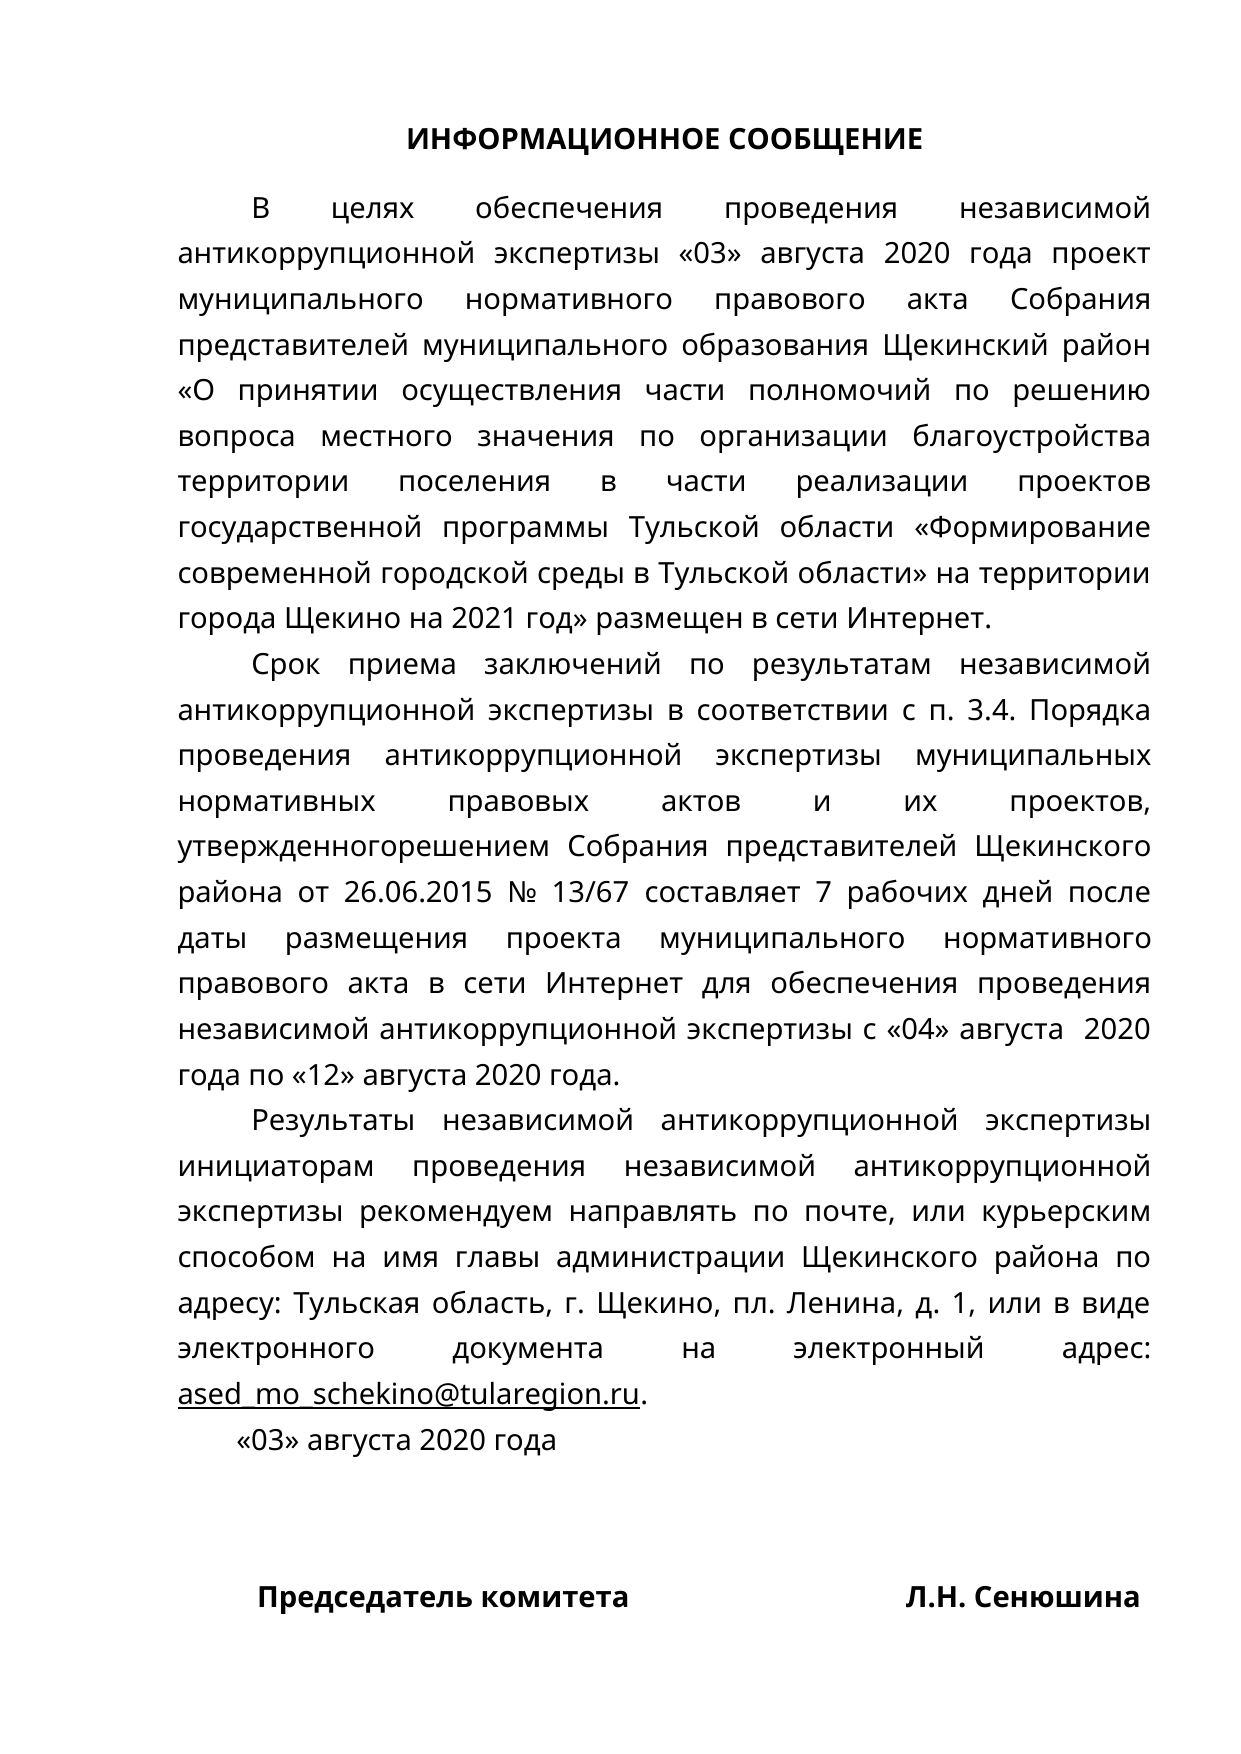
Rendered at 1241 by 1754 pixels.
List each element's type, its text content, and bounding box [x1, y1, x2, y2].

title В целях обеспечения проведения независимой антикоррупционной экспертизы «03» августа 2020 года проект муниципального нормативного правового акта Собрания представителей муниципального образования Щекинский район «О принятии осуществления части полномочий по решению вопроса местного значения по организации благоустройства территории поселения в части реализации проектов государственной программы Тульской области «Формирование современной городской среды в Тульской области» на территории города Щекино на 2021 год» размещен в сети Интернет. [177, 187, 1152, 637]
table_header Л.Н. Сенюшина [709, 1577, 1152, 1636]
text Срок приема заключений по результатам независимой антикоррупционной экспертизы в соответствии с п. 3.4. Порядка проведения антикоррупционной экспертизы муниципальных нормативных правовых актов и их проектов, утвержденногорешением Собрания представителей Щекинского района от 26.06.2015 № 13/67 составляет 7 рабочих дней после даты размещения проекта муниципального нормативного правового акта в сети Интернет для обеспечения проведения независимой антикоррупционной экспертизы с «04» августа 2020 года по «12» августа 2020 года. [177, 643, 1152, 1093]
text Результаты независимой антикоррупционной экспертизы инициаторам проведения независимой антикоррупционной экспертизы рекомендуем направлять по почте, или курьерским способом на имя главы администрации Щекинского района по адресу: Тульская область, г. Щекино, пл. Ленина, д. 1, или в виде электронного документа на электронный адрес: ased_mo_schekino@tularegion.ru. [177, 1099, 1152, 1413]
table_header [177, 1577, 709, 1636]
text ИНФОРМАЦИОННОЕ СООБЩЕНИЕ [177, 118, 1152, 158]
text «03» августа 2020 года [177, 1419, 1152, 1458]
